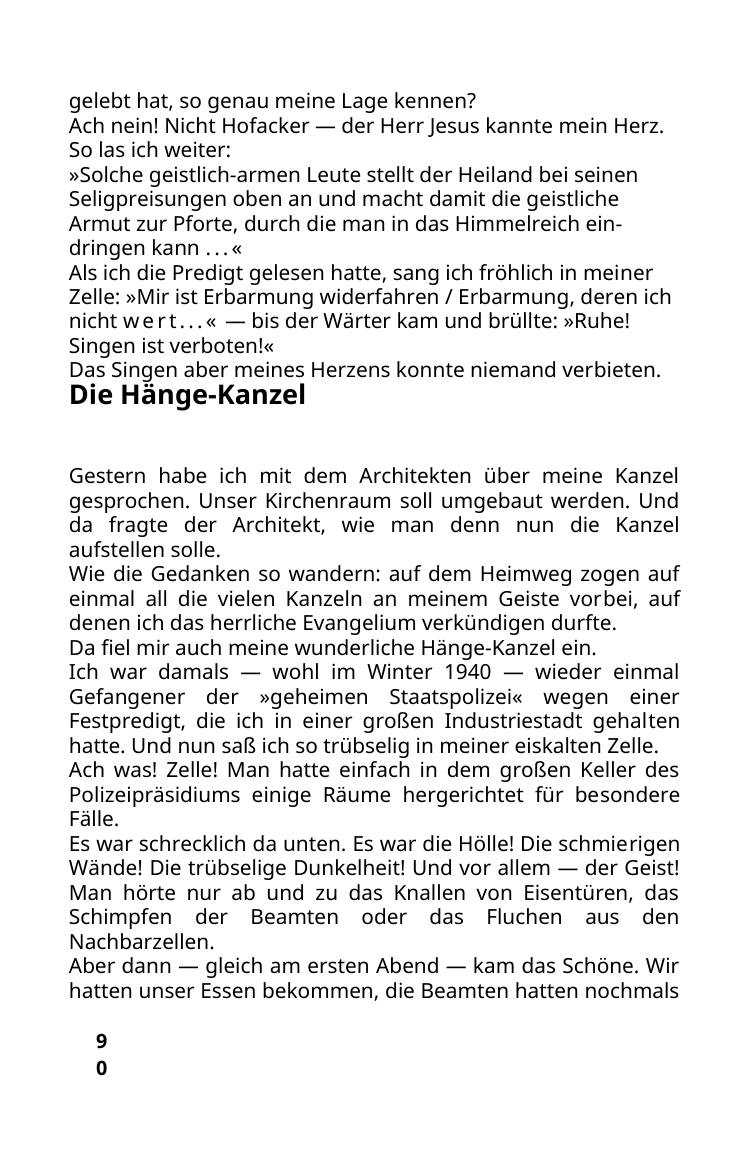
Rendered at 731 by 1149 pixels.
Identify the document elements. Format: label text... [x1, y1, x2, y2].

text Ach was! Zelle! Man hatte einfach in dem großen Keller des Polizeipräsidiums einige Räume hergerichtet für besondere Fälle. [69, 758, 680, 832]
text Wie die Gedanken so wandern: auf dem Heimweg zogen auf einmal all die vielen Kanzeln an meinem Geiste vorbei, auf denen ich das herrliche Evangelium verkündigen durfte. [69, 562, 680, 636]
subtitle Die Hänge-Kanzel [69, 383, 730, 410]
text Da fiel mir auch meine wunderliche Hänge-Kanzel ein. [69, 636, 730, 660]
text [69, 954, 680, 1003]
text Es war schrecklich da unten. Es war die Hölle! Die schmierigen Wände! Die trübselige Dunkelheit! Und vor allem — der Geist! Man hörte nur ab und zu das Knallen von Eisentüren, das Schimpfen der Beamten oder das Fluchen aus den Nachbarzellen. [69, 832, 680, 954]
text Gestern habe ich mit dem Architekten über meine Kanzel gesprochen. Unser Kirchenraum soll umgebaut werden. Und da fragte der Architekt, wie man denn nun die Kanzel aufstellen solle. [69, 464, 680, 562]
text Ach nein! Nicht Hofacker — der Herr Jesus kannte mein Herz. So las ich weiter: [69, 113, 682, 162]
text Als ich die Predigt gelesen hatte, sang ich fröhlich in meiner Zelle: »Mir ist Erbarmung widerfahren / Erbarmung, deren ich nicht wert...« — bis der Wärter kam und brüllte: »Ruhe! Singen ist verboten!« [69, 260, 682, 358]
text »Solche geistlich-armen Leute stellt der Heiland bei seinen Seligpreisungen oben an und macht damit die geistliche Armut zur Pforte, durch die man in das Himmelreich ein- dringen kann ...« [69, 162, 682, 260]
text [69, 89, 682, 113]
text Das Singen aber meines Herzens konnte niemand verbieten. [69, 358, 682, 383]
text Ich war damals — wohl im Winter 1940 — wieder einmal Gefangener der »geheimen Staatspolizei« wegen einer Festpredigt, die ich in einer großen Industriestadt gehalten hatte. Und nun saß ich so trübselig in meiner eiskalten Zelle. [69, 660, 680, 758]
